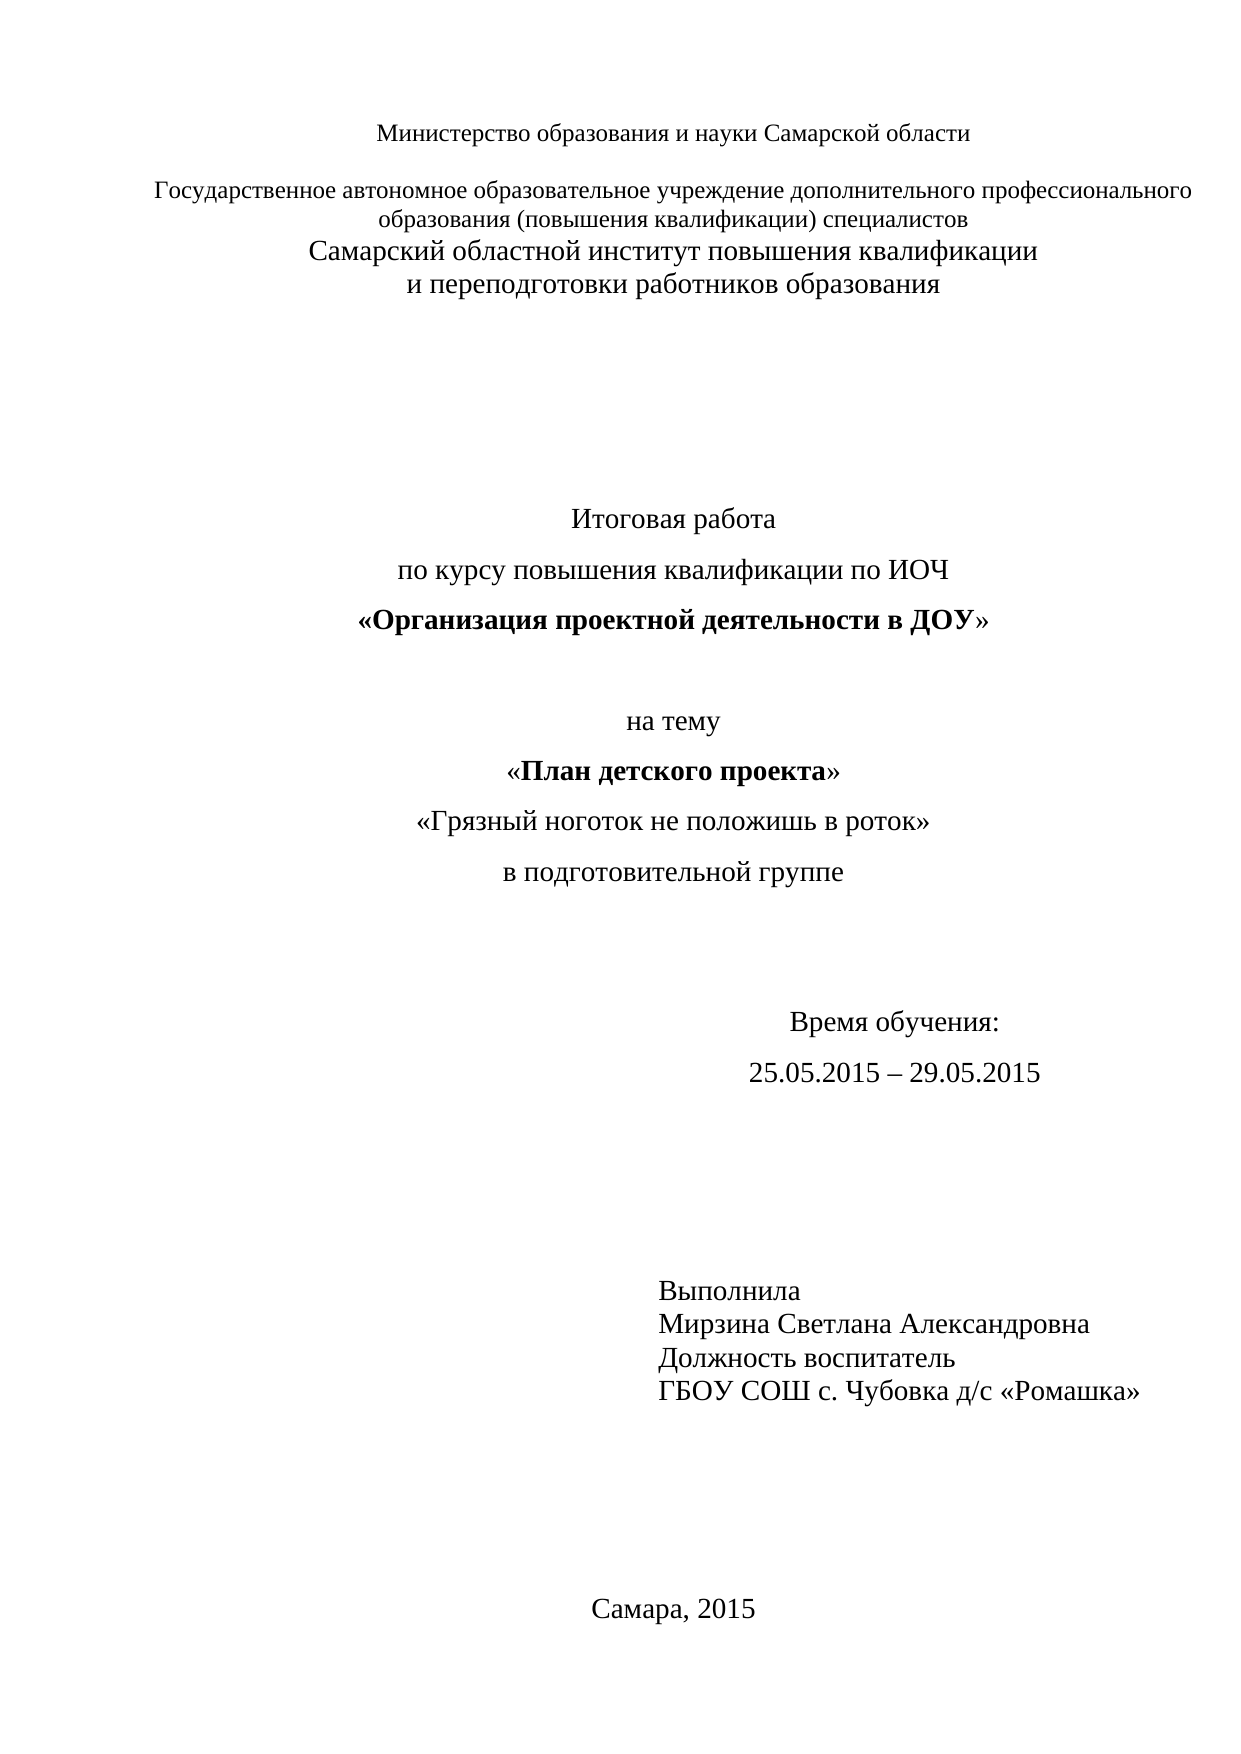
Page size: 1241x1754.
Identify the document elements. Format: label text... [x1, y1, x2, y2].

text Самара, 2015 [142, 1592, 1205, 1625]
text «Организация проектной деятельности в ДОУ» [142, 602, 1205, 636]
text Самарский областной институт повышения квалификации [142, 233, 1205, 267]
text «Грязный ноготок не положишь в роток» [142, 803, 1205, 837]
text Министерство образования и науки Самарской области [142, 118, 1205, 147]
text на тему [142, 703, 1205, 736]
text Время обучения: [584, 1004, 1205, 1038]
text по курсу повышения квалификации по ИОЧ [142, 552, 1205, 585]
text и переподготовки работников образования [142, 267, 1205, 300]
text в подготовительной группе [142, 854, 1205, 887]
text Государственное автономное образовательное учреждение дополнительного профессионального образования (повышения квалификации) специалистов [142, 176, 1205, 233]
text «План детского проекта» [142, 753, 1205, 787]
text Итоговая работа [142, 501, 1205, 535]
text Выполнила [658, 1273, 1205, 1306]
text 25.05.2015 – 29.05.2015 [584, 1055, 1205, 1088]
text Должность воспитатель [658, 1340, 1205, 1373]
text ГБОУ СОШ с. Чубовка д/с «Ромашка» [658, 1373, 1205, 1407]
text Мирзина Светлана Александровна [658, 1306, 1205, 1340]
